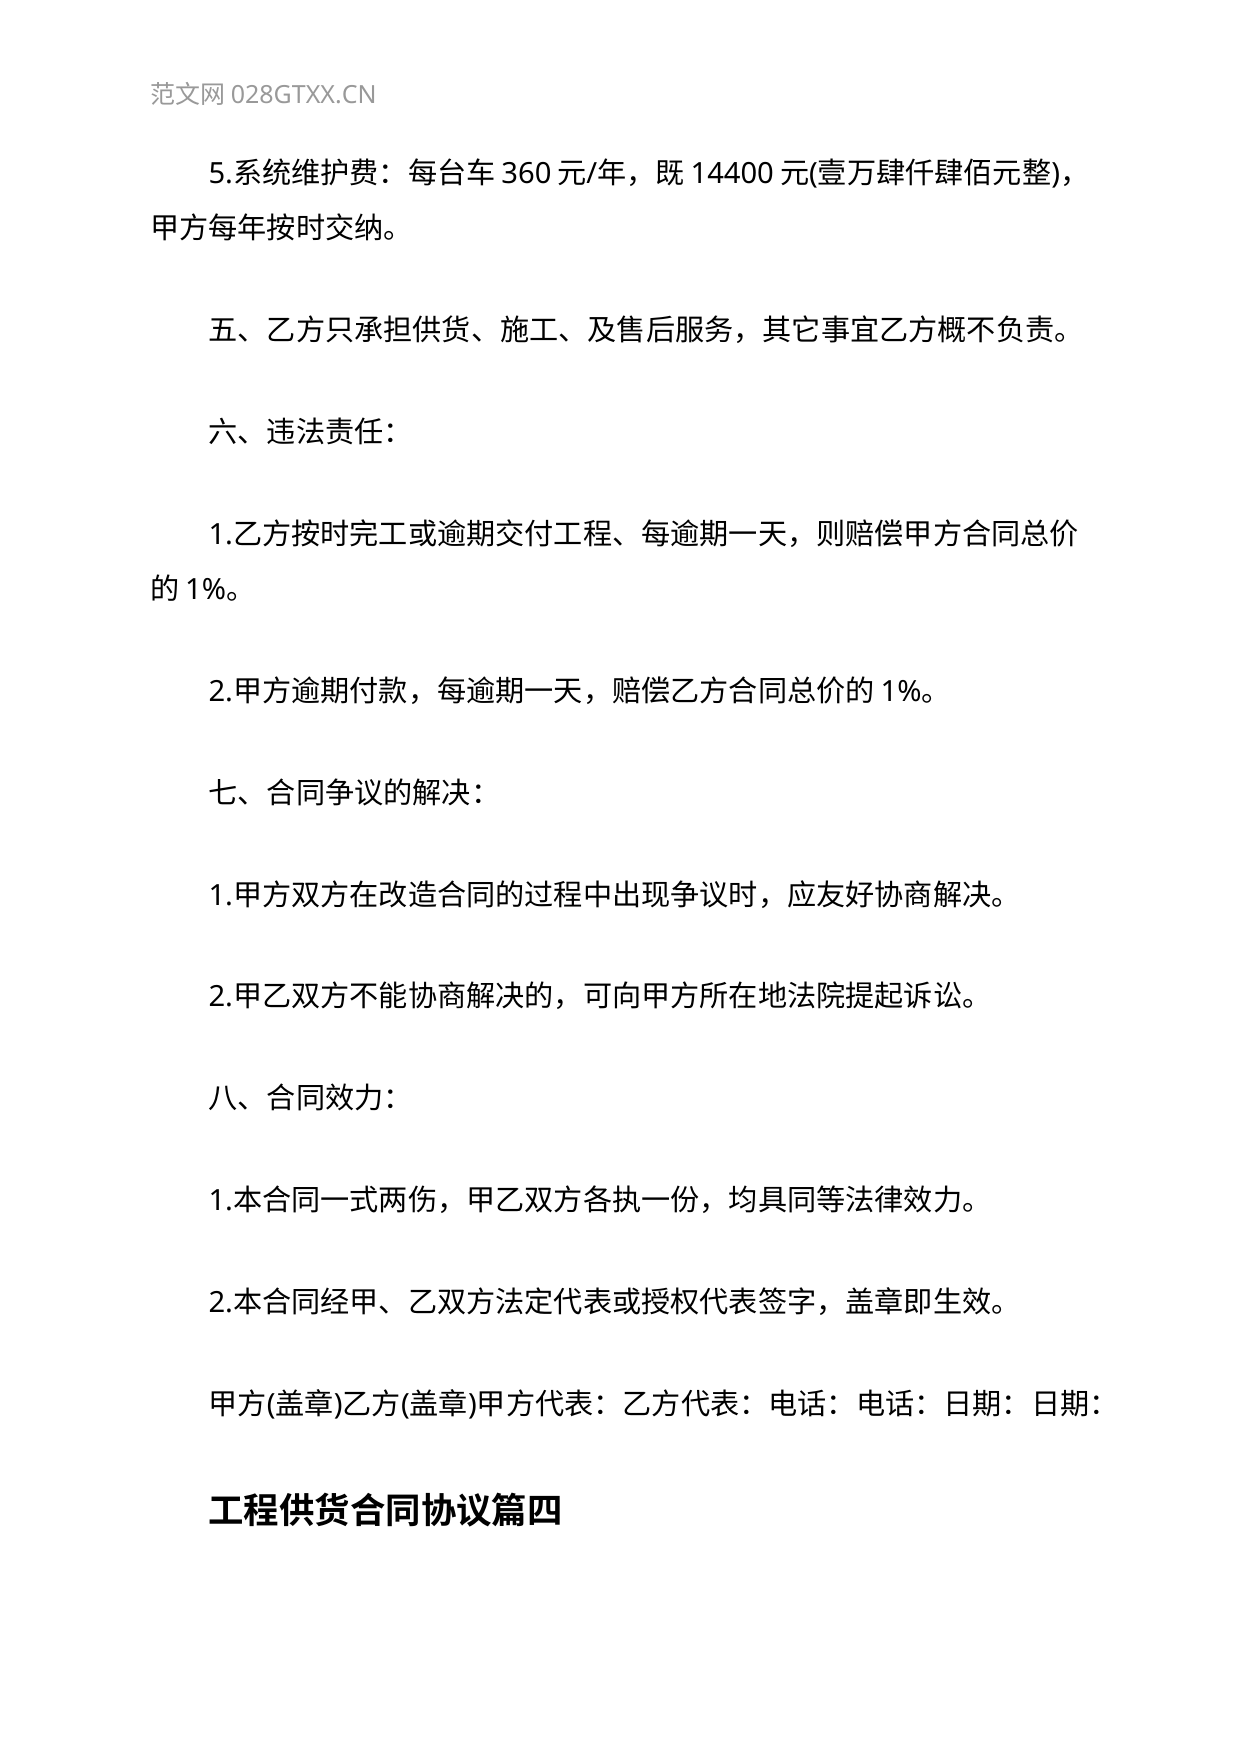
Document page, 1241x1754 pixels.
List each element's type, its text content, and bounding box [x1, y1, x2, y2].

text 1.乙方按时完工或逾期交付工程、每逾期一天，则赔偿甲方合同总价的1%。 [150, 510, 1090, 608]
text 1.甲方双方在改造合同的过程中出现争议时，应友好协商解决。 [150, 871, 1090, 913]
text 5.系统维护费：每台车360元/年，既14400元(壹万肆仟肆佰元整)，甲方每年按时交纳。 [150, 150, 1090, 247]
text 1.本合同一式两伤，甲乙双方各执一份，均具同等法律效力。 [150, 1177, 1090, 1219]
text 六、违法责任： [150, 408, 1090, 451]
text 2.甲乙双方不能协商解决的，可向甲方所在地法院提起诉讼。 [150, 973, 1090, 1015]
text 2.甲方逾期付款，每逾期一天，赔偿乙方合同总价的1%。 [150, 667, 1090, 710]
text 工程供货合同协议篇四 [150, 1483, 1090, 1534]
text 七、合同争议的解决： [150, 769, 1090, 812]
text 甲方(盖章)乙方(盖章)甲方代表：乙方代表：电话：电话：日期：日期： [150, 1381, 1090, 1423]
text 五、乙方只承担供货、施工、及售后服务，其它事宜乙方概不负责。 [150, 307, 1090, 349]
text 八、合同效力： [150, 1075, 1090, 1117]
text 2.本合同经甲、乙双方法定代表或授权代表签字，盖章即生效。 [150, 1279, 1090, 1321]
